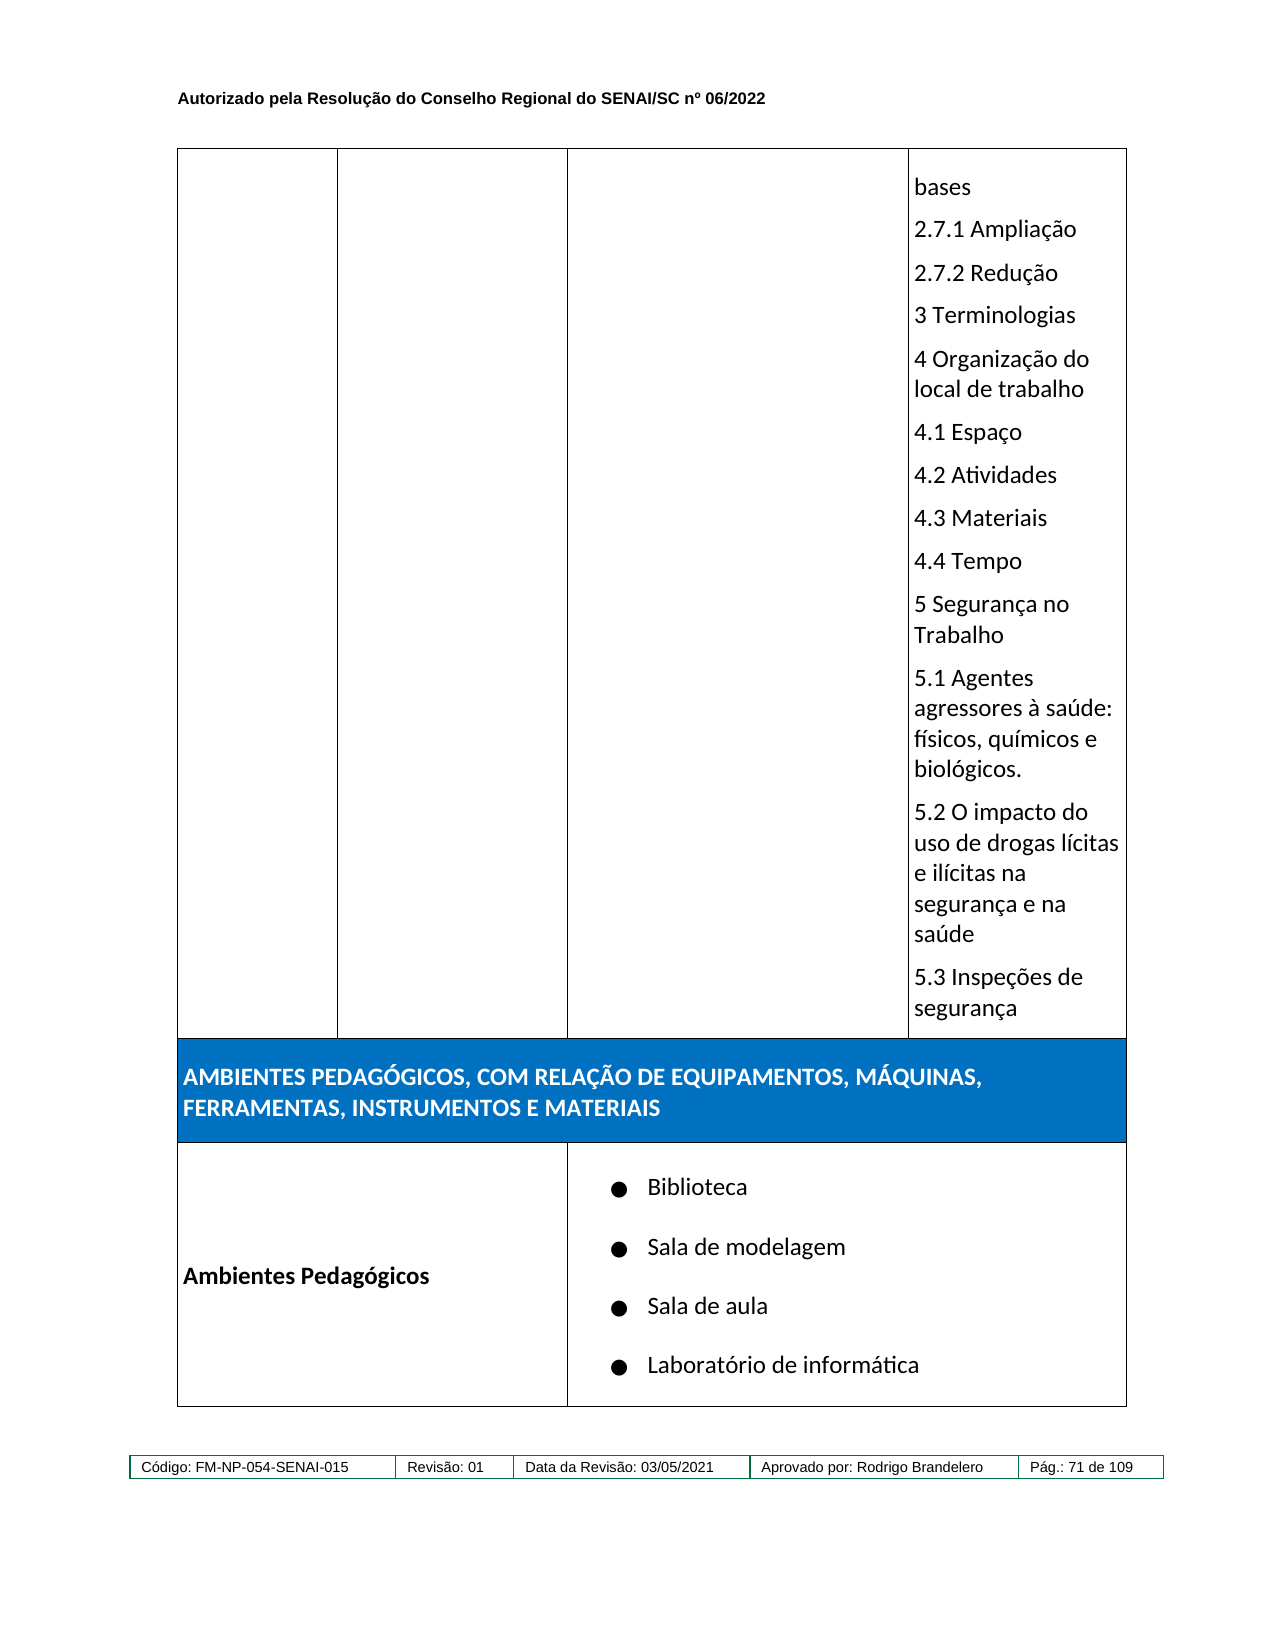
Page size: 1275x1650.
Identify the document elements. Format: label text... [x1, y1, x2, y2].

table_cell AMBIENTES PEDAGÓGICOS, COM RELAÇÃO DE EQUIPAMENTOS, MÁQUINAS, FERRAMENTAS, INSTRUMENTOS E MATERIAIS [178, 1039, 1126, 1142]
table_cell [178, 149, 337, 1038]
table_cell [568, 149, 908, 1038]
table_cell Ambientes Pedagógicos [178, 1143, 567, 1406]
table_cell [338, 149, 567, 1038]
table_cell Biblioteca Sala de modelagem Sala de aula Laboratório de informática [568, 1143, 1126, 1406]
